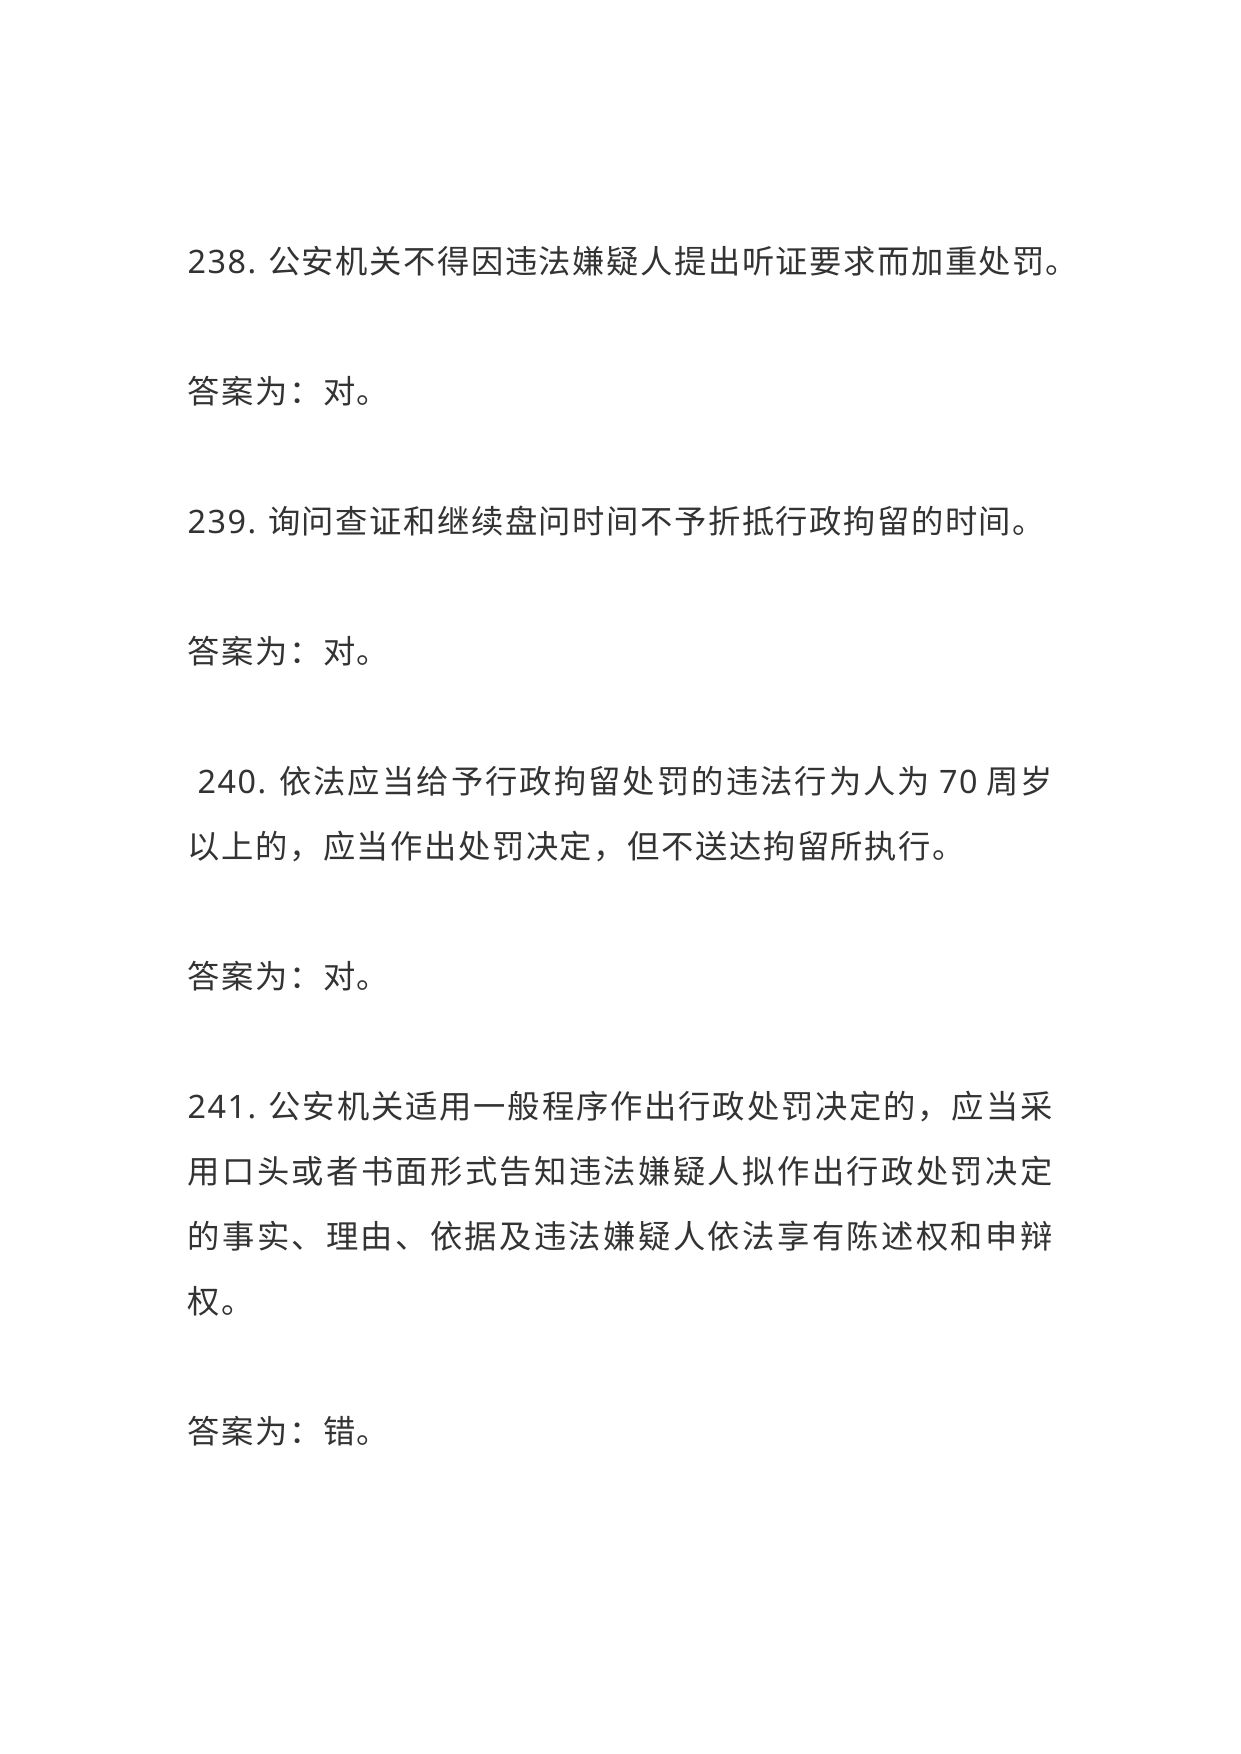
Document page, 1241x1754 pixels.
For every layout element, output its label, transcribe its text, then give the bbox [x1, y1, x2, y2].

text 241. 公安机关适用一般程序作出行政处罚决定的，应当采用口头或者书面形式告知违法嫌疑人拟作出行政处罚决定的事实、理由、依据及违法嫌疑人依法享有陈述权和申辩权。 [187, 1072, 1053, 1332]
text 答案为：对。 [187, 357, 1053, 422]
text 答案为：错。 [187, 1397, 1053, 1462]
text 239. 询问查证和继续盘问时间不予折抵行政拘留的时间。 [187, 487, 1053, 552]
text 答案为：对。 [187, 617, 1053, 682]
text 答案为：对。 [187, 942, 1053, 1007]
text 240. 依法应当给予行政拘留处罚的违法行为人为70周岁以上的，应当作出处罚决定，但不送达拘留所执行。 [187, 747, 1053, 877]
text 238. 公安机关不得因违法嫌疑人提出听证要求而加重处罚。 [187, 227, 1053, 292]
